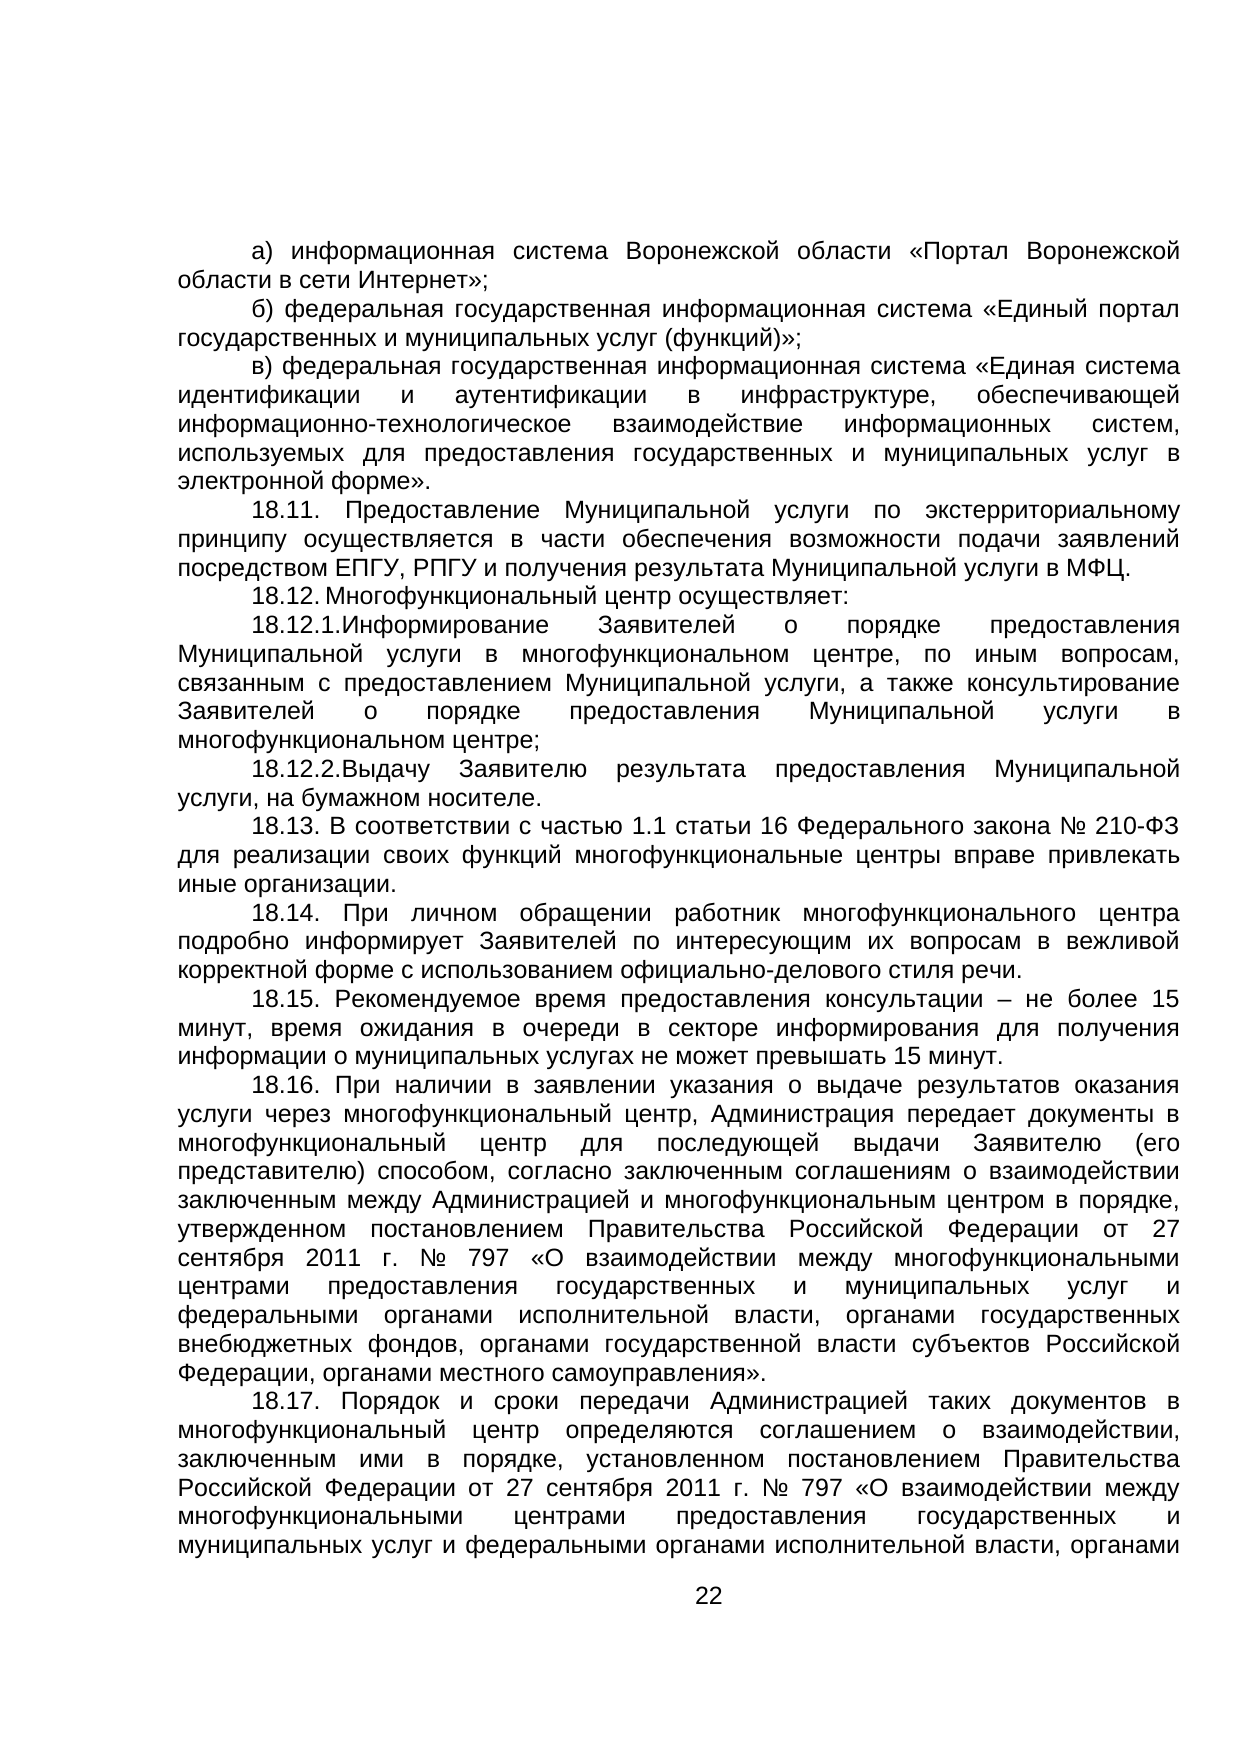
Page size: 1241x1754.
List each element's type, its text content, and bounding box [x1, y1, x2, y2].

text 18.15. Рекомендуемое время предоставления консультации – не более 15 минут, время ожидания в очереди в секторе информирования для получения информации о муниципальных услугах не может превышать 15 минут. [177, 984, 1181, 1070]
text б) федеральная государственная информационная система «Единый портал государственных и муниципальных услуг (функций)»; [177, 294, 1181, 351]
text 18.16. При наличии в заявлении указания о выдаче результатов оказания услуги через многофункциональный центр, Администрация передает документы в многофункциональный центр для последующей выдачи Заявителю (его представителю) способом, согласно заключенным соглашениям о взаимодействии заключенным между Администрацией и многофункциональным центром в порядке, утвержденном постановлением Правительства Российской Федерации от 27 сентября 2011 г. № 797 «О взаимодействии между многофункциональными центрами предоставления государственных и муниципальных услуг и федеральными органами исполнительной власти, органами государственных внебюджетных фондов, органами государственной власти субъектов Российской Федерации, органами местного самоуправления». [177, 1070, 1181, 1386]
list Многофункциональный центр осуществляет: [177, 581, 1181, 610]
text 18.11. Предоставление Муниципальной услуги по экстерриториальному принципу осуществляется в части обеспечения возможности подачи заявлений посредством ЕПГУ, РПГУ и получения результата Муниципальной услуги в МФЦ. [177, 495, 1181, 581]
text в) федеральная государственная информационная система «Единая система идентификации и аутентификации в инфраструктуре, обеспечивающей информационно-технологическое взаимодействие информационных систем, используемых для предоставления государственных и муниципальных услуг в электронной форме». [177, 351, 1181, 495]
text а) информационная система Воронежской области «Портал Воронежской области в сети Интернет»; [177, 236, 1181, 294]
text 18.12.1.Информирование Заявителей о порядке предоставления Муниципальной услуги в многофункциональном центре, по иным вопросам, связанным с предоставлением Муниципальной услуги, а также консультирование Заявителей о порядке предоставления Муниципальной услуги в многофункциональном центре; [177, 610, 1181, 754]
text 18.14. При личном обращении работник многофункционального центра подробно информирует Заявителей по интересующим их вопросам в вежливой корректной форме с использованием официально-делового стиля речи. [177, 897, 1181, 984]
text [177, 1386, 1181, 1559]
text 18.13. В соответствии с частью 1.1 статьи 16 Федерального закона № 210-ФЗ для реализации своих функций многофункциональные центры вправе привлекать иные организации. [177, 811, 1181, 897]
text 18.12.2.Выдачу Заявителю результата предоставления Муниципальной услуги, на бумажном носителе. [177, 754, 1181, 811]
